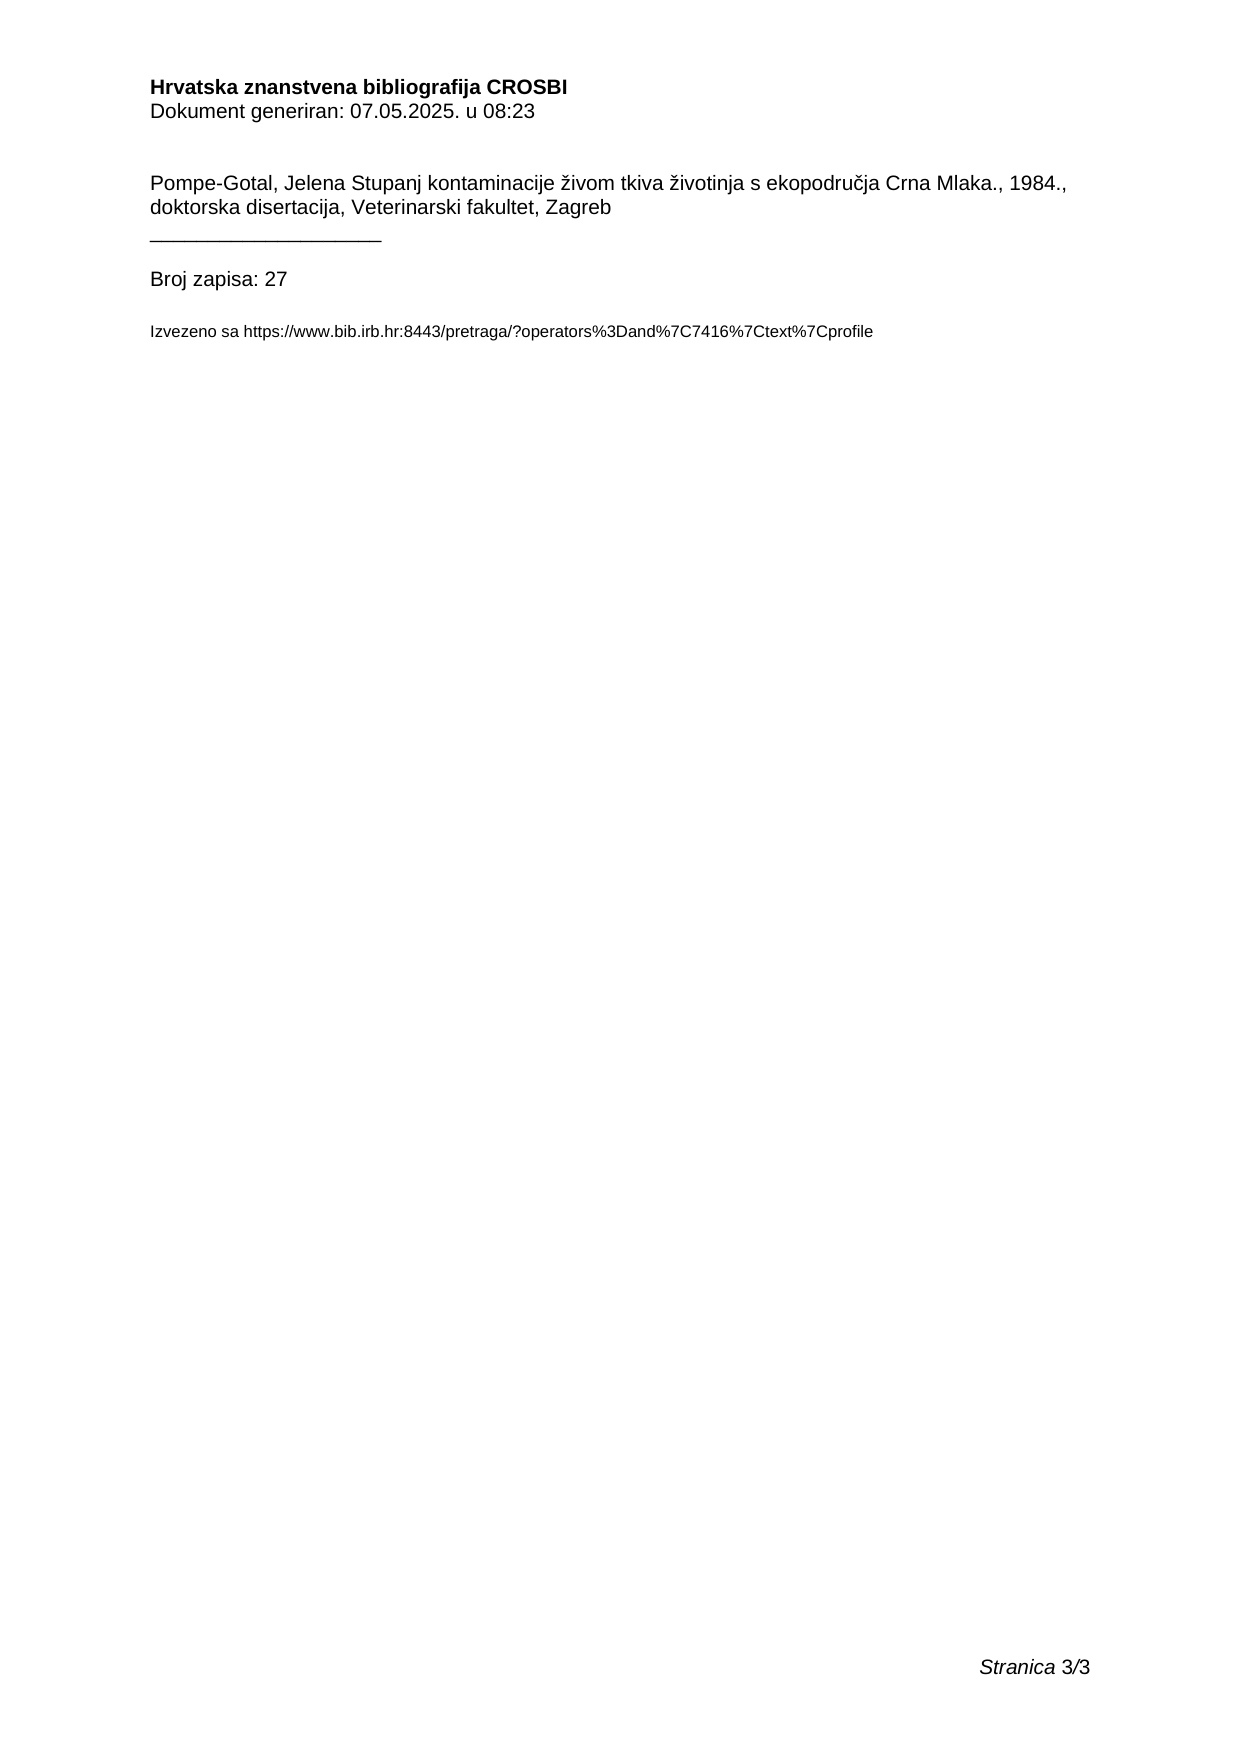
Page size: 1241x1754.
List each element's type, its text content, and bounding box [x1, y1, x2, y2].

text ____________________ [150, 219, 1090, 243]
text Izvezeno sa https://www.bib.irb.hr:8443/pretraga/?operators%3Dand%7C7416%7Ctext%7Cprofile [150, 322, 1090, 341]
text Broj zapisa: 27 [150, 267, 1090, 291]
text Pompe-Gotal, Jelena [150, 171, 1090, 219]
